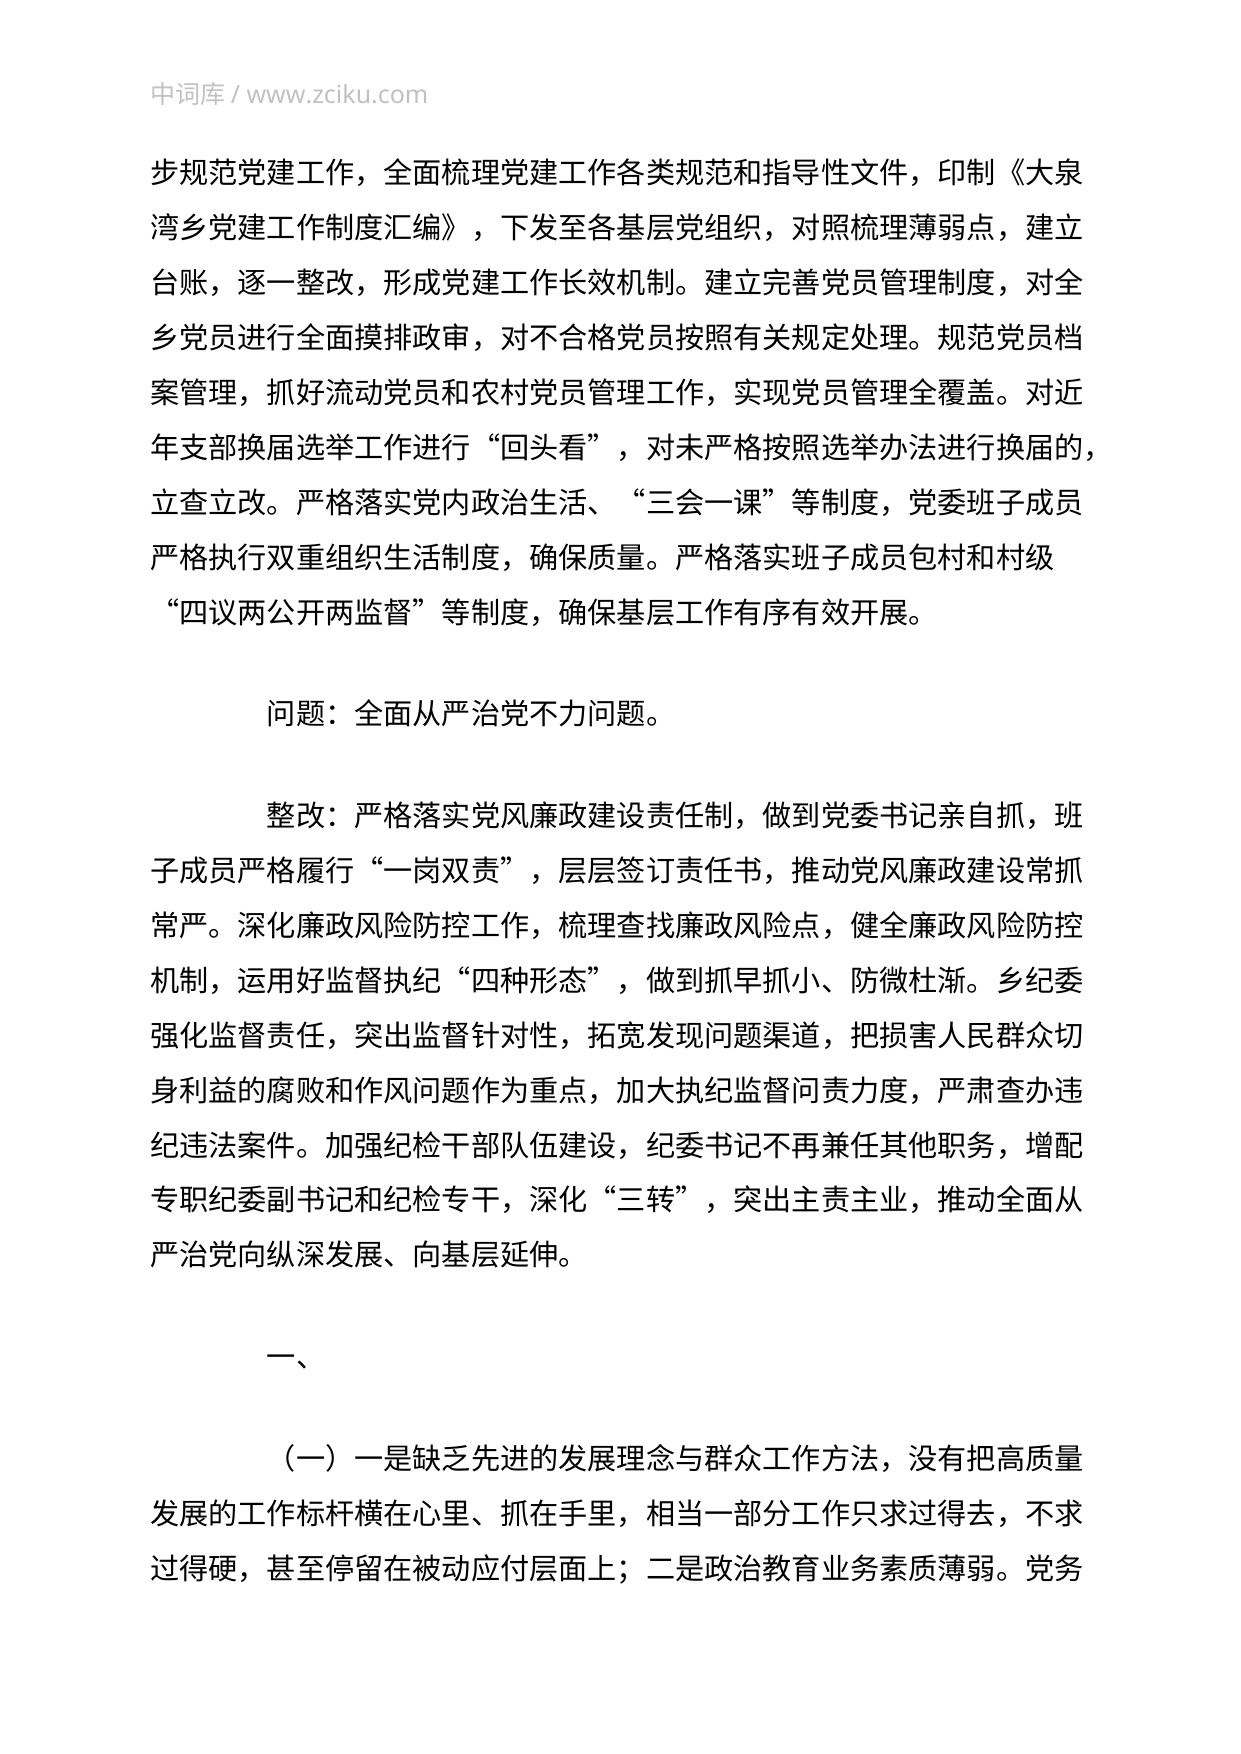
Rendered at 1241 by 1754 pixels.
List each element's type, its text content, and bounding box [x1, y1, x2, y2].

text 整改：严格落实党风廉政建设责任制，做到党委书记亲自抓，班子成员严格履行“一岗双责”，层层签订责任书，推动党风廉政建设常抓常严。深化廉政风险防控工作，梳理查找廉政风险点，健全廉政风险防控机制，运用好监督执纪“四种形态”，做到抓早抓小、防微杜渐。乡纪委强化监督责任，突出监督针对性，拓宽发现问题渠道，把损害人民群众切身利益的腐败和作风问题作为重点，加大执纪监督问责力度，严肃查办违纪违法案件。加强纪检干部队伍建设，纪委书记不再兼任其他职务，增配专职纪委副书记和纪检专干，深化“三转”，突出主责主业，推动全面从严治党向纵深发展、向基层延伸。 [150, 793, 1090, 1274]
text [150, 1435, 1090, 1587]
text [150, 150, 1090, 631]
text 问题：全面从严治党不力问题。 [150, 691, 1090, 733]
text 一、 [150, 1334, 1090, 1376]
